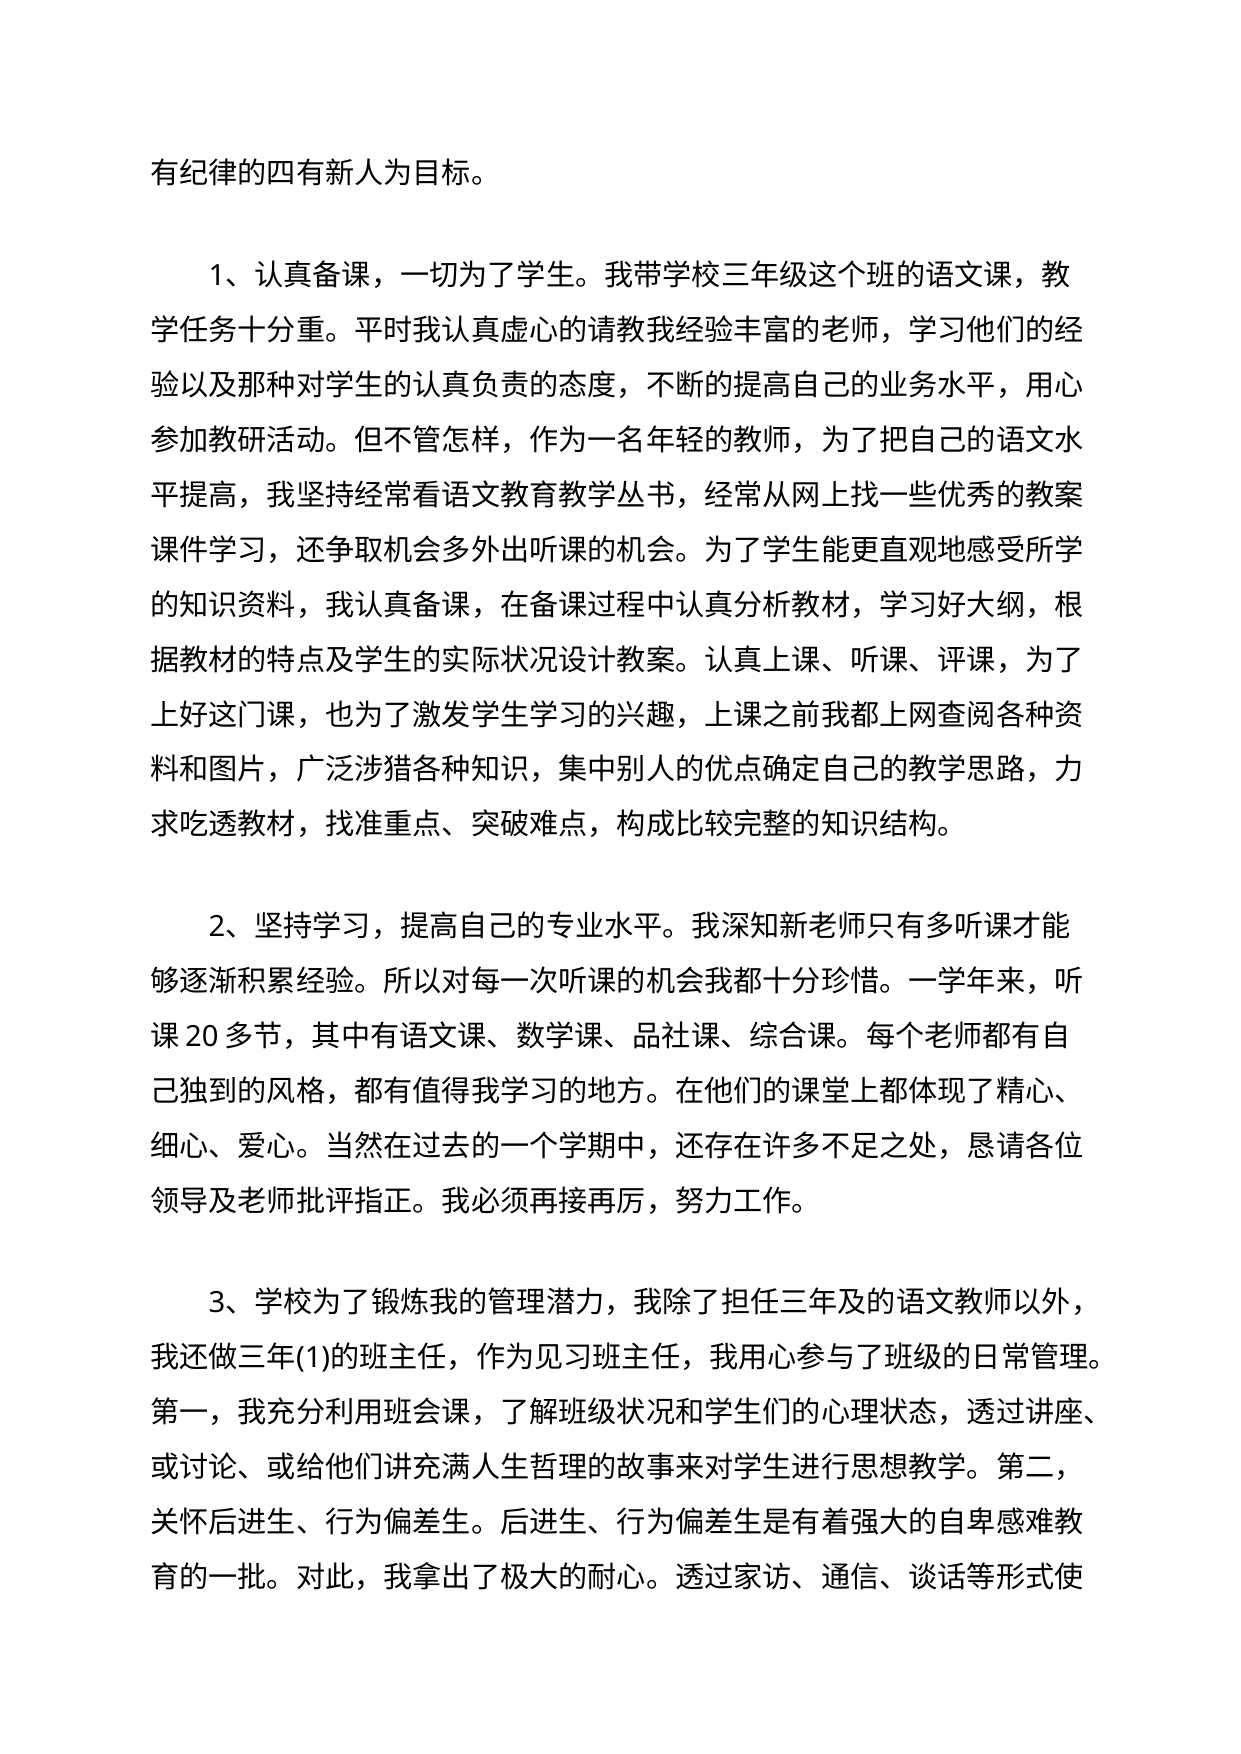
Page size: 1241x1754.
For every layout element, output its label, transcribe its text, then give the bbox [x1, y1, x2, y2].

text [150, 150, 1090, 192]
text 1、认真备课，一切为了学生。我带学校三年级这个班的语文课，教学任务十分重。平时我认真虚心的请教我经验丰富的老师，学习他们的经验以及那种对学生的认真负责的态度，不断的提高自己的业务水平，用心参加教研活动。但不管怎样，作为一名年轻的教师，为了把自己的语文水平提高，我坚持经常看语文教育教学丛书，经常从网上找一些优秀的教案课件学习，还争取机会多外出听课的机会。为了学生能更直观地感受所学的知识资料，我认真备课，在备课过程中认真分析教材，学习好大纲，根据教材的特点及学生的实际状况设计教案。认真上课、听课、评课，为了上好这门课，也为了激发学生学习的兴趣，上课之前我都上网查阅各种资料和图片，广泛涉猎各种知识，集中别人的优点确定自己的教学思路，力求吃透教材，找准重点、突破难点，构成比较完整的知识结构。 [150, 252, 1090, 843]
text 2、坚持学习，提高自己的专业水平。我深知新老师只有多听课才能够逐渐积累经验。所以对每一次听课的机会我都十分珍惜。一学年来，听课20多节，其中有语文课、数学课、品社课、综合课。每个老师都有自己独到的风格，都有值得我学习的地方。在他们的课堂上都体现了精心、细心、爱心。当然在过去的一个学期中，还存在许多不足之处，恳请各位领导及老师批评指正。我必须再接再厉，努力工作。 [150, 903, 1090, 1219]
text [150, 1279, 1090, 1596]
